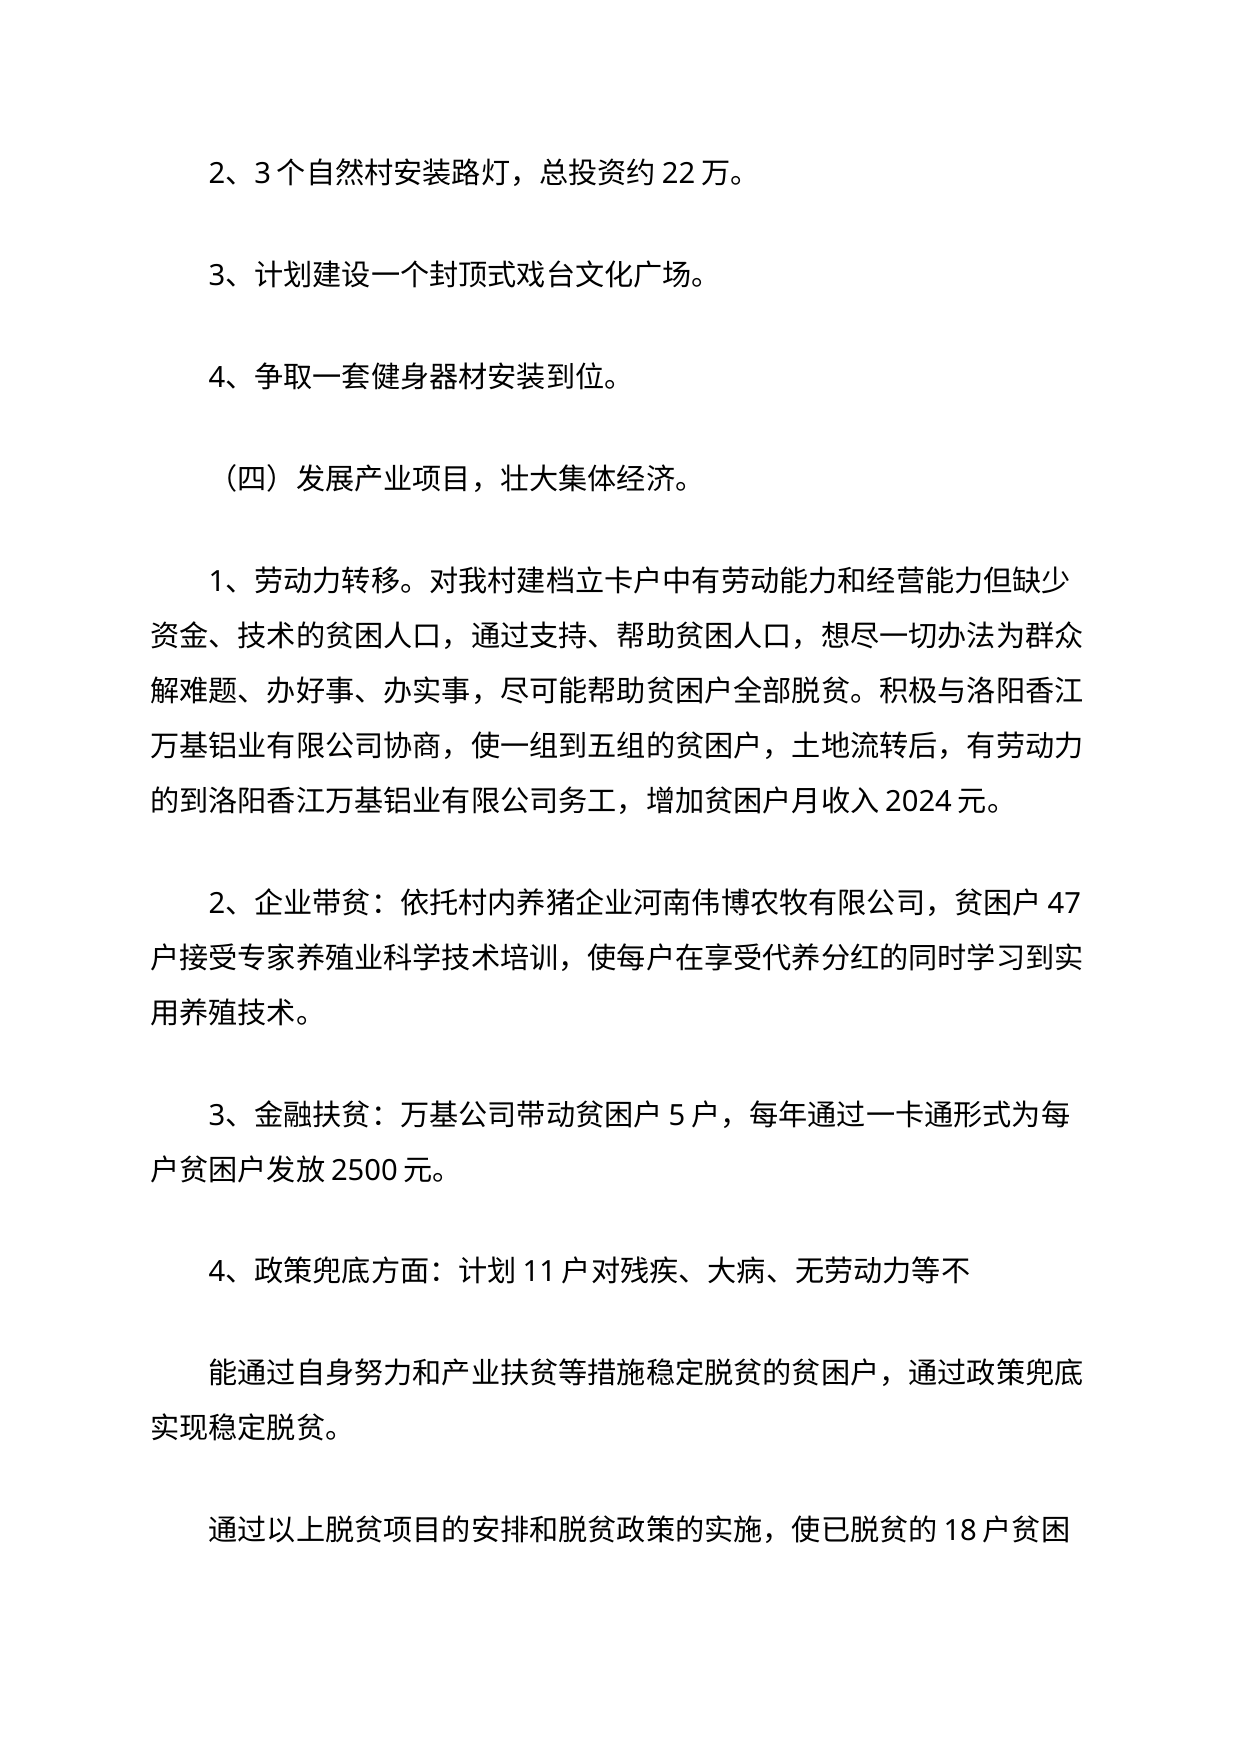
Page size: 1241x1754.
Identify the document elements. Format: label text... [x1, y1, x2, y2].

text 4、政策兜底方面：计划11户对残疾、大病、无劳动力等不 [150, 1248, 1090, 1290]
text 1、劳动力转移。对我村建档立卡户中有劳动能力和经营能力但缺少资金、技术的贫困人口，通过支持、帮助贫困人口，想尽一切办法为群众解难题、办好事、办实事，尽可能帮助贫困户全部脱贫。积极与洛阳香江万基铝业有限公司协商，使一组到五组的贫困户，土地流转后，有劳动力的到洛阳香江万基铝业有限公司务工，增加贫困户月收入2024元。 [150, 558, 1090, 820]
text 2、企业带贫：依托村内养猪企业河南伟博农牧有限公司，贫困户47户接受专家养殖业科学技术培训，使每户在享受代养分红的同时学习到实用养殖技术。 [150, 879, 1090, 1032]
text （四）发展产业项目，壮大集体经济。 [150, 456, 1090, 498]
text 2、3个自然村安装路灯，总投资约22万。 [150, 150, 1090, 192]
text 4、争取一套健身器材安装到位。 [150, 354, 1090, 396]
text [150, 1507, 1090, 1549]
text 能通过自身努力和产业扶贫等措施稳定脱贫的贫困户，通过政策兜底实现稳定脱贫。 [150, 1350, 1090, 1447]
text 3、金融扶贫：万基公司带动贫困户5户，每年通过一卡通形式为每户贫困户发放2500元。 [150, 1091, 1090, 1188]
text 3、计划建设一个封顶式戏台文化广场。 [150, 252, 1090, 294]
